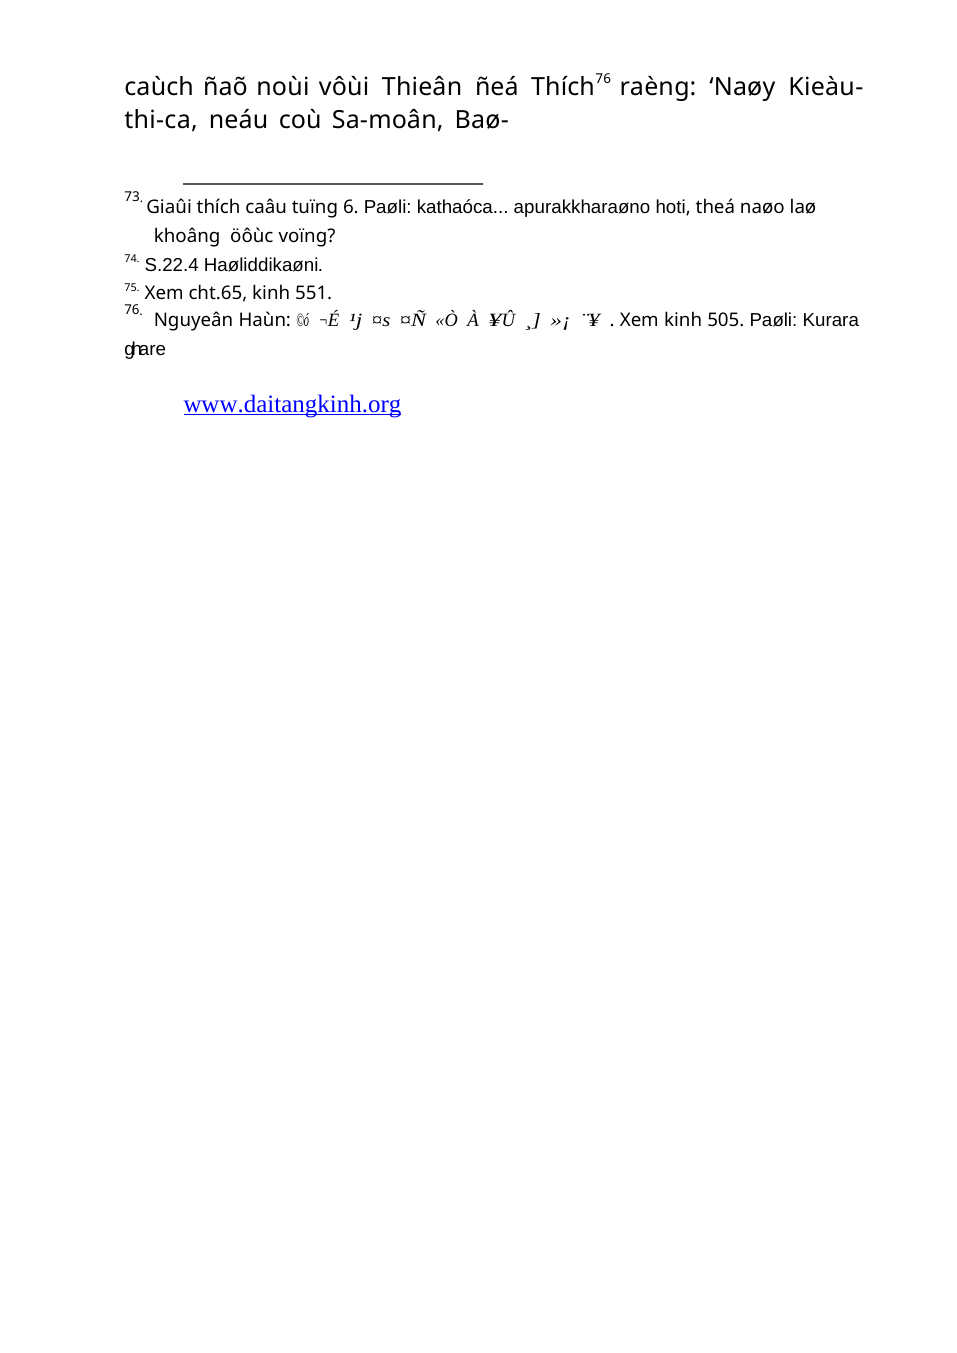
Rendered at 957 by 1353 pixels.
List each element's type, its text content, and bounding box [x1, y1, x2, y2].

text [124, 69, 863, 136]
text www.daitangkinh.org [183, 389, 875, 418]
text 76. Nguyeân Haùn: ©ó ¬É ¹j ¤s ¤Ñ «Ò ÄÀ ¥Û ¸] »¡ ¨¥ . Xem kinh 505. Paøli: Kurara ghare [124, 304, 875, 361]
text 74. S.22.4 Haøliddikaøni. [124, 251, 875, 276]
text 75. Xem cht.65, kinh 551. [124, 279, 875, 304]
text 73. Giaûi thích caâu tuïng 6. Paøli: kathaóca... apurakkharaøno hoti, theá naøo laø khoâng öôùc voïng? [124, 187, 851, 247]
